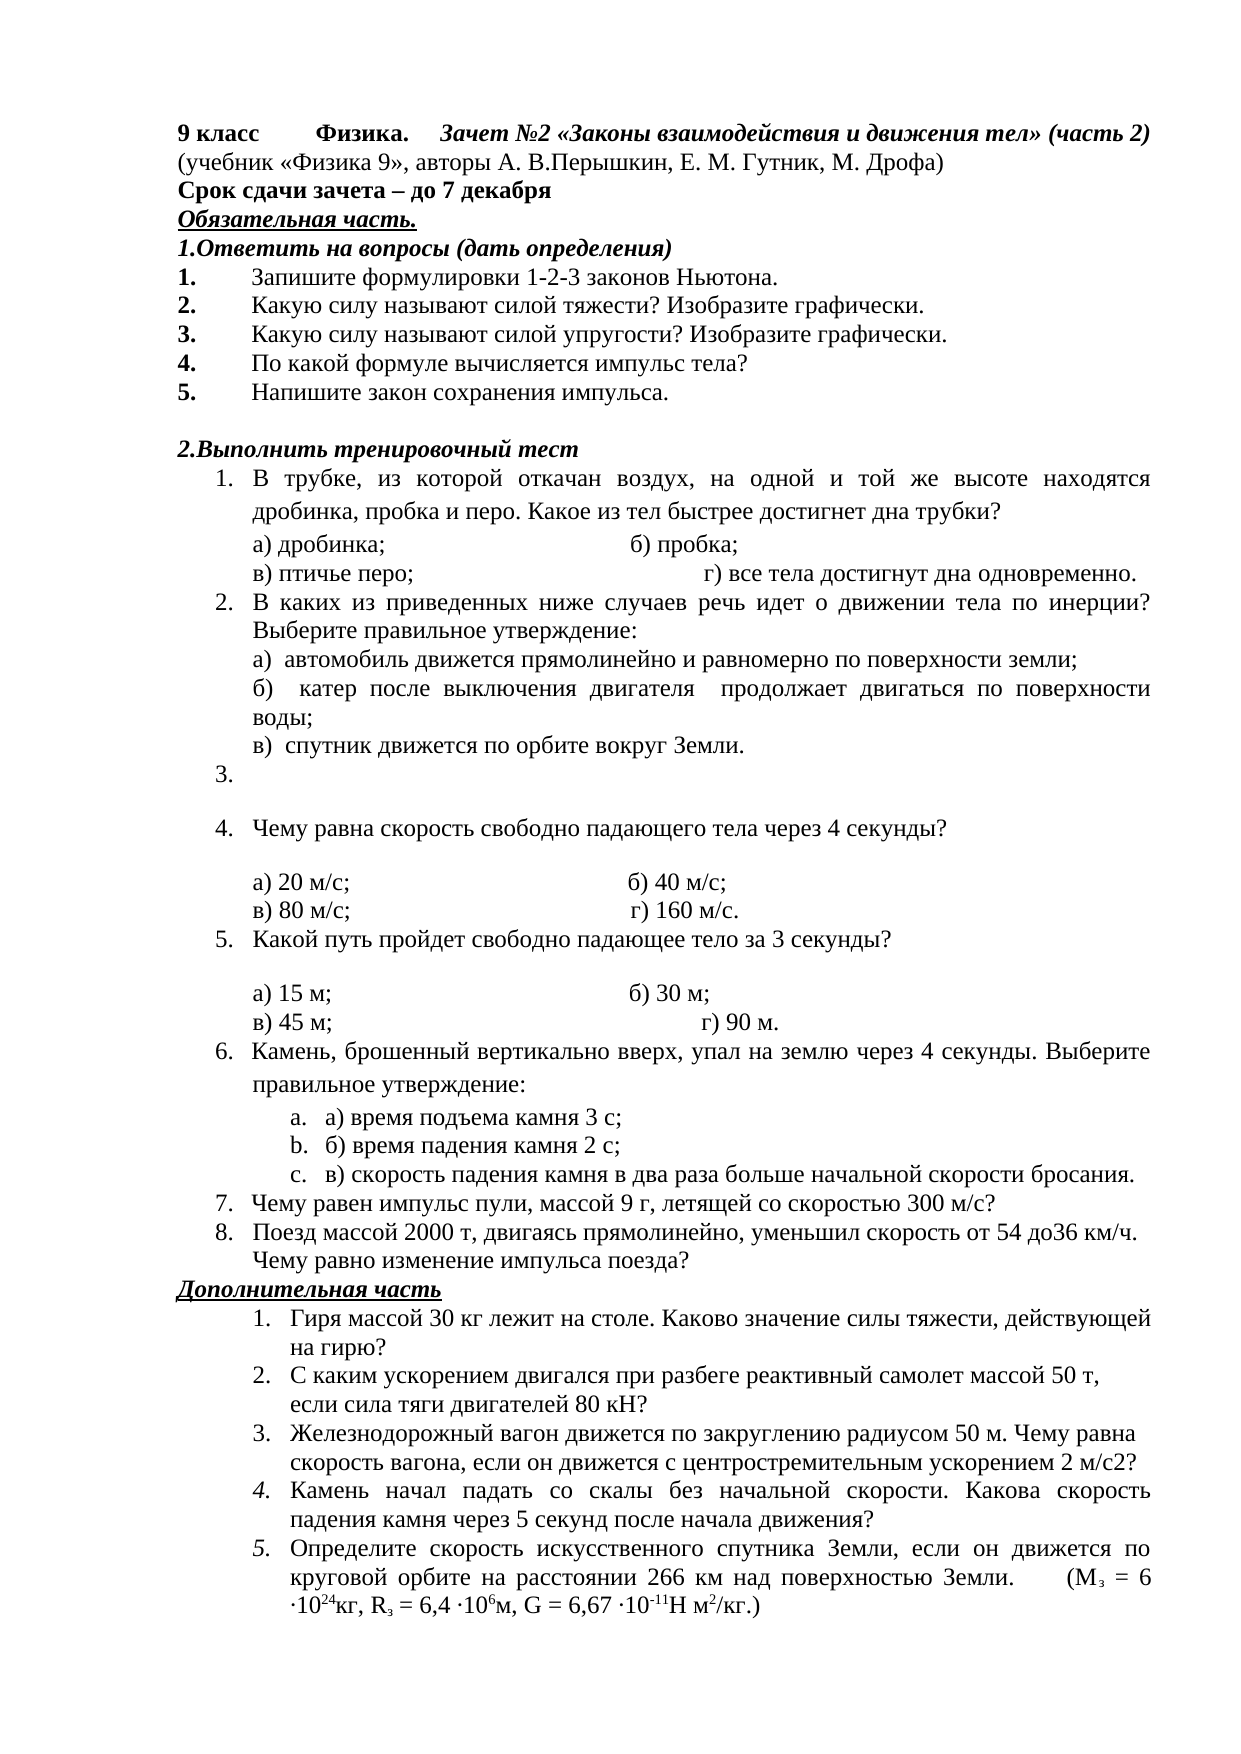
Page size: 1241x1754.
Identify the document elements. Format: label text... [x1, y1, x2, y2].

list в) спутник движется по орбите вокруг Земли. [252, 730, 1152, 759]
text 9 класс Физика. Зачет №2 «Законы взаимодействия и движения тел» (часть 2) [177, 118, 1152, 147]
list Поезд массой 2000 т, двигаясь прямолинейно, уменьшил скорость от 54 до36 км/ч. Чему равно изменение импульса поезда? [215, 1217, 1152, 1274]
list Камень, брошенный вертикально вверх, упал на землю через 4 секунды. Выберите правильное утверждение: [215, 1036, 1152, 1097]
text 2.Выполнить тренировочный тест [177, 434, 1152, 463]
text 1.Ответить на вопросы (дать определения) [177, 233, 1152, 262]
list По какой формуле вычисляется импульс тела? [177, 348, 1152, 377]
list Камень начал падать со скалы без начальной скорости. Какова скорость падения камня через 5 секунд после начала движения? [252, 1476, 1152, 1533]
list в) 80 м/с; г) 160 м/с. [252, 896, 1152, 924]
list В каких из приведенных ниже случаев речь идет о движении тела по инерции? Выберите правильное утверждение: [215, 587, 1152, 644]
text Срок сдачи зачета – до 7 декабря [177, 176, 1152, 204]
list Железнодорожный вагон движется по закруглению радиусом 50 м. Чему равна скорость вагона, если он движется с центростремительным ускорением 2 м/с2? [252, 1418, 1152, 1476]
list а) дробинка; б) пробка; [252, 529, 1152, 558]
list а) автомобиль движется прямолинейно и равномерно по поверхности земли; [252, 644, 1152, 673]
list Запишите формулировки 1-2-3 законов Ньютона. [177, 262, 1152, 291]
text Дополнительная часть [177, 1274, 1152, 1303]
list в) ; г) . [252, 1007, 1152, 1036]
list Какую силу называют силой тяжести? Изобразите графически. [177, 291, 1152, 319]
list Определите скорость искусственного спутника Земли, если он движется по круговой орбите на расстоянии над поверхностью Земли. (Мз = 6 ∙1024кг, Rз = 6,4 ∙106м, G = 6,67 ∙10-11Н м2/кг.) [252, 1533, 1152, 1619]
list б) катер после выключения двигателя продолжает двигаться по поверхности воды; [252, 673, 1152, 730]
list а) ; б) ; [252, 978, 1152, 1007]
list Чему равна скорость свободно падающего тела через 4 секунды? [215, 813, 1152, 842]
list Какую силу называют силой упругости? Изобразите графически. [177, 319, 1152, 348]
text Обязательная часть. [177, 204, 1152, 233]
list в) скорость падения камня в два раза больше начальной скорости бросания. [290, 1159, 1152, 1188]
list б) время падения камня 2 с; [290, 1131, 1152, 1159]
list а) время подъема камня 3 с; [290, 1102, 1152, 1131]
text (учебник «Физика 9», авторы А. В.Перышкин, Е. М. Гутник, М. Дрофа) [148, 147, 1152, 176]
list В трубке, из которой откачан воздух, на одной и той же высоте находятся дробинка, пробка и перо. Какое из тел быстрее достигнет дна трубки? [215, 463, 1152, 525]
list Чему равен импульс пули, массой 9 г, летящей со скоростью 300 м/с? [215, 1188, 1152, 1217]
list Какой путь пройдет свободно падающее тело за 3 секунды? [215, 924, 1152, 953]
list в) птичье перо; г) все тела достигнут дна одновременно. [252, 558, 1152, 587]
list С каким ускорением двигался при разбеге реактивный самолет массой 50 т, если сила тяги двигателей 80 кН? [252, 1361, 1152, 1418]
list Напишите закон сохранения импульса. [177, 377, 1152, 406]
list Гиря массой лежит на столе. Каково значение силы тяжести, действующей на гирю? [252, 1303, 1152, 1361]
list а) 20 м/с; б) 40 м/с; [252, 867, 1152, 896]
